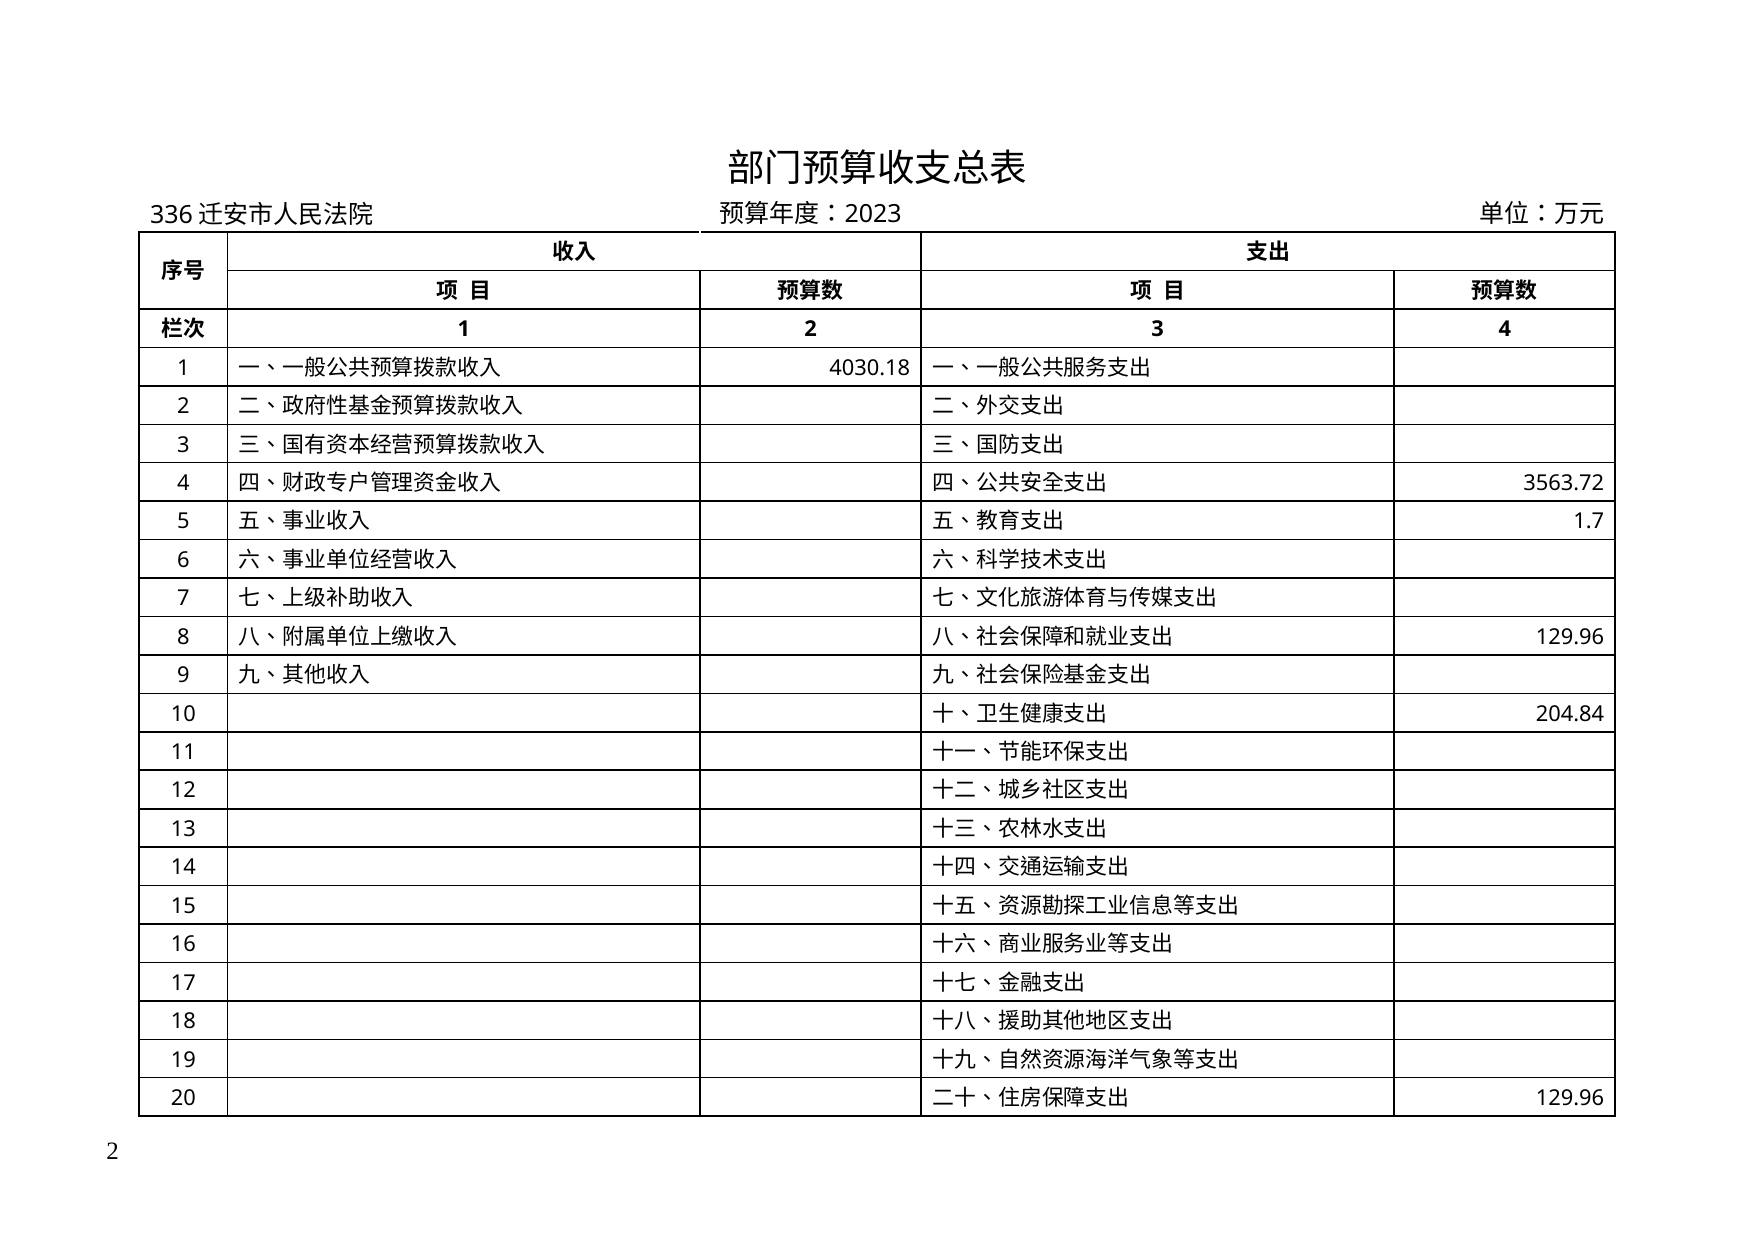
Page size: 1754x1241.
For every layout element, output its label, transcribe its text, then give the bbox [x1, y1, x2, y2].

table_cell 一、一般公共预算拨款收入 [228, 348, 699, 385]
table_cell 九、社会保险基金支出 [922, 656, 1393, 692]
table_header 预算年度：2023 [701, 195, 920, 231]
table_cell 栏次 [140, 310, 227, 347]
table_cell 十五、资源勘探工业信息等支出 [922, 886, 1393, 923]
table_cell [1395, 1002, 1614, 1038]
table_cell 2 [701, 310, 920, 347]
table_cell [1395, 733, 1614, 769]
table_cell [228, 1040, 699, 1077]
table_cell [701, 925, 920, 962]
table_cell [701, 425, 920, 462]
table_cell 五、事业收入 [228, 502, 699, 539]
table_cell 129.96 [1395, 617, 1614, 654]
table_cell 三、国有资本经营预算拨款收入 [228, 425, 699, 462]
table_cell 12 [140, 771, 227, 808]
table_cell 4030.18 [701, 348, 920, 385]
table_cell [228, 1002, 699, 1038]
table_cell 一、一般公共服务支出 [922, 348, 1393, 385]
table_cell 十一、节能环保支出 [922, 733, 1393, 769]
table_cell 15 [140, 886, 227, 923]
table_cell [228, 1078, 699, 1115]
table_cell [228, 963, 699, 1000]
table_cell [1395, 886, 1614, 923]
table_cell 3 [922, 310, 1393, 347]
table_cell 四、财政专户管理资金收入 [228, 463, 699, 500]
table_cell [701, 502, 920, 539]
table_cell 204.84 [1395, 694, 1614, 731]
table_cell 收入 [228, 233, 920, 270]
table_cell [701, 387, 920, 423]
table_cell 八、附属单位上缴收入 [228, 617, 699, 654]
table_cell [701, 848, 920, 885]
table_cell [701, 694, 920, 731]
table_cell 3 [140, 425, 227, 462]
table_cell [1395, 579, 1614, 616]
table_cell 1 [140, 348, 227, 385]
table_cell 序号 [140, 233, 227, 308]
table_cell [701, 886, 920, 923]
table_cell 二、外交支出 [922, 387, 1393, 423]
table_cell [228, 733, 699, 769]
table_cell [701, 810, 920, 846]
table_cell 4 [1395, 310, 1614, 347]
table_header 单位：万元 [922, 195, 1614, 231]
table_cell [228, 886, 699, 923]
table_cell 项 目 [228, 271, 699, 308]
table_cell 十七、金融支出 [922, 963, 1393, 1000]
table_cell 十九、自然资源海洋气象等支出 [922, 1040, 1393, 1077]
table_cell 四、公共安全支出 [922, 463, 1393, 500]
table_cell [228, 694, 699, 731]
table_cell 三、国防支出 [922, 425, 1393, 462]
table_cell 16 [140, 925, 227, 962]
table_cell [228, 848, 699, 885]
table_cell 预算数 [1395, 271, 1614, 308]
table_cell 七、上级补助收入 [228, 579, 699, 616]
table_cell 九、其他收入 [228, 656, 699, 692]
table_cell 十八、援助其他地区支出 [922, 1002, 1393, 1038]
table_cell [701, 1078, 920, 1115]
table_cell 1 [228, 310, 699, 347]
table_cell 预算数 [701, 271, 920, 308]
table_cell 项 目 [922, 271, 1393, 308]
table_cell [701, 771, 920, 808]
table_cell 七、文化旅游体育与传媒支出 [922, 579, 1393, 616]
table_header 336迁安市人民法院 [140, 195, 699, 231]
table_cell 5 [140, 502, 227, 539]
table_cell 129.96 [1395, 1078, 1614, 1115]
table_cell [701, 963, 920, 1000]
table_cell 六、事业单位经营收入 [228, 540, 699, 577]
table_cell 9 [140, 656, 227, 692]
table_cell [1395, 963, 1614, 1000]
table_cell [1395, 1040, 1614, 1077]
table_cell 6 [140, 540, 227, 577]
table_cell [1395, 540, 1614, 577]
table_cell 4 [140, 463, 227, 500]
table_cell 10 [140, 694, 227, 731]
table_cell [701, 463, 920, 500]
table_cell 支出 [922, 233, 1614, 270]
table_cell [228, 771, 699, 808]
table_cell [701, 656, 920, 692]
table_cell 十三、农林水支出 [922, 810, 1393, 846]
table_cell [228, 925, 699, 962]
table_cell [1395, 656, 1614, 692]
table_cell 13 [140, 810, 227, 846]
table_cell [1395, 925, 1614, 962]
text 部门预算收支总表 [106, 142, 1648, 193]
table_cell 8 [140, 617, 227, 654]
table_cell 十、卫生健康支出 [922, 694, 1393, 731]
table_cell 十二、城乡社区支出 [922, 771, 1393, 808]
table_cell [701, 617, 920, 654]
table_cell 11 [140, 733, 227, 769]
table_cell [1395, 771, 1614, 808]
table_cell [1395, 387, 1614, 423]
table_cell 3563.72 [1395, 463, 1614, 500]
table_cell 二十、住房保障支出 [922, 1078, 1393, 1115]
table_cell 2 [140, 387, 227, 423]
table_cell [228, 810, 699, 846]
table_cell 五、教育支出 [922, 502, 1393, 539]
table_cell [1395, 348, 1614, 385]
table_cell [701, 579, 920, 616]
table_cell 1.7 [1395, 502, 1614, 539]
table_cell 六、科学技术支出 [922, 540, 1393, 577]
table_cell [1395, 810, 1614, 846]
table_cell 7 [140, 579, 227, 616]
table_cell 19 [140, 1040, 227, 1077]
table_cell [701, 1002, 920, 1038]
table_cell [1395, 425, 1614, 462]
table_cell 14 [140, 848, 227, 885]
table_cell [701, 1040, 920, 1077]
table_cell [701, 540, 920, 577]
table_cell 八、社会保障和就业支出 [922, 617, 1393, 654]
table_cell [1395, 848, 1614, 885]
table_cell 十四、交通运输支出 [922, 848, 1393, 885]
table_cell 17 [140, 963, 227, 1000]
table_cell 20 [140, 1078, 227, 1115]
table_cell 十六、商业服务业等支出 [922, 925, 1393, 962]
table_cell 18 [140, 1002, 227, 1038]
table_cell [701, 733, 920, 769]
table_cell 二、政府性基金预算拨款收入 [228, 387, 699, 423]
